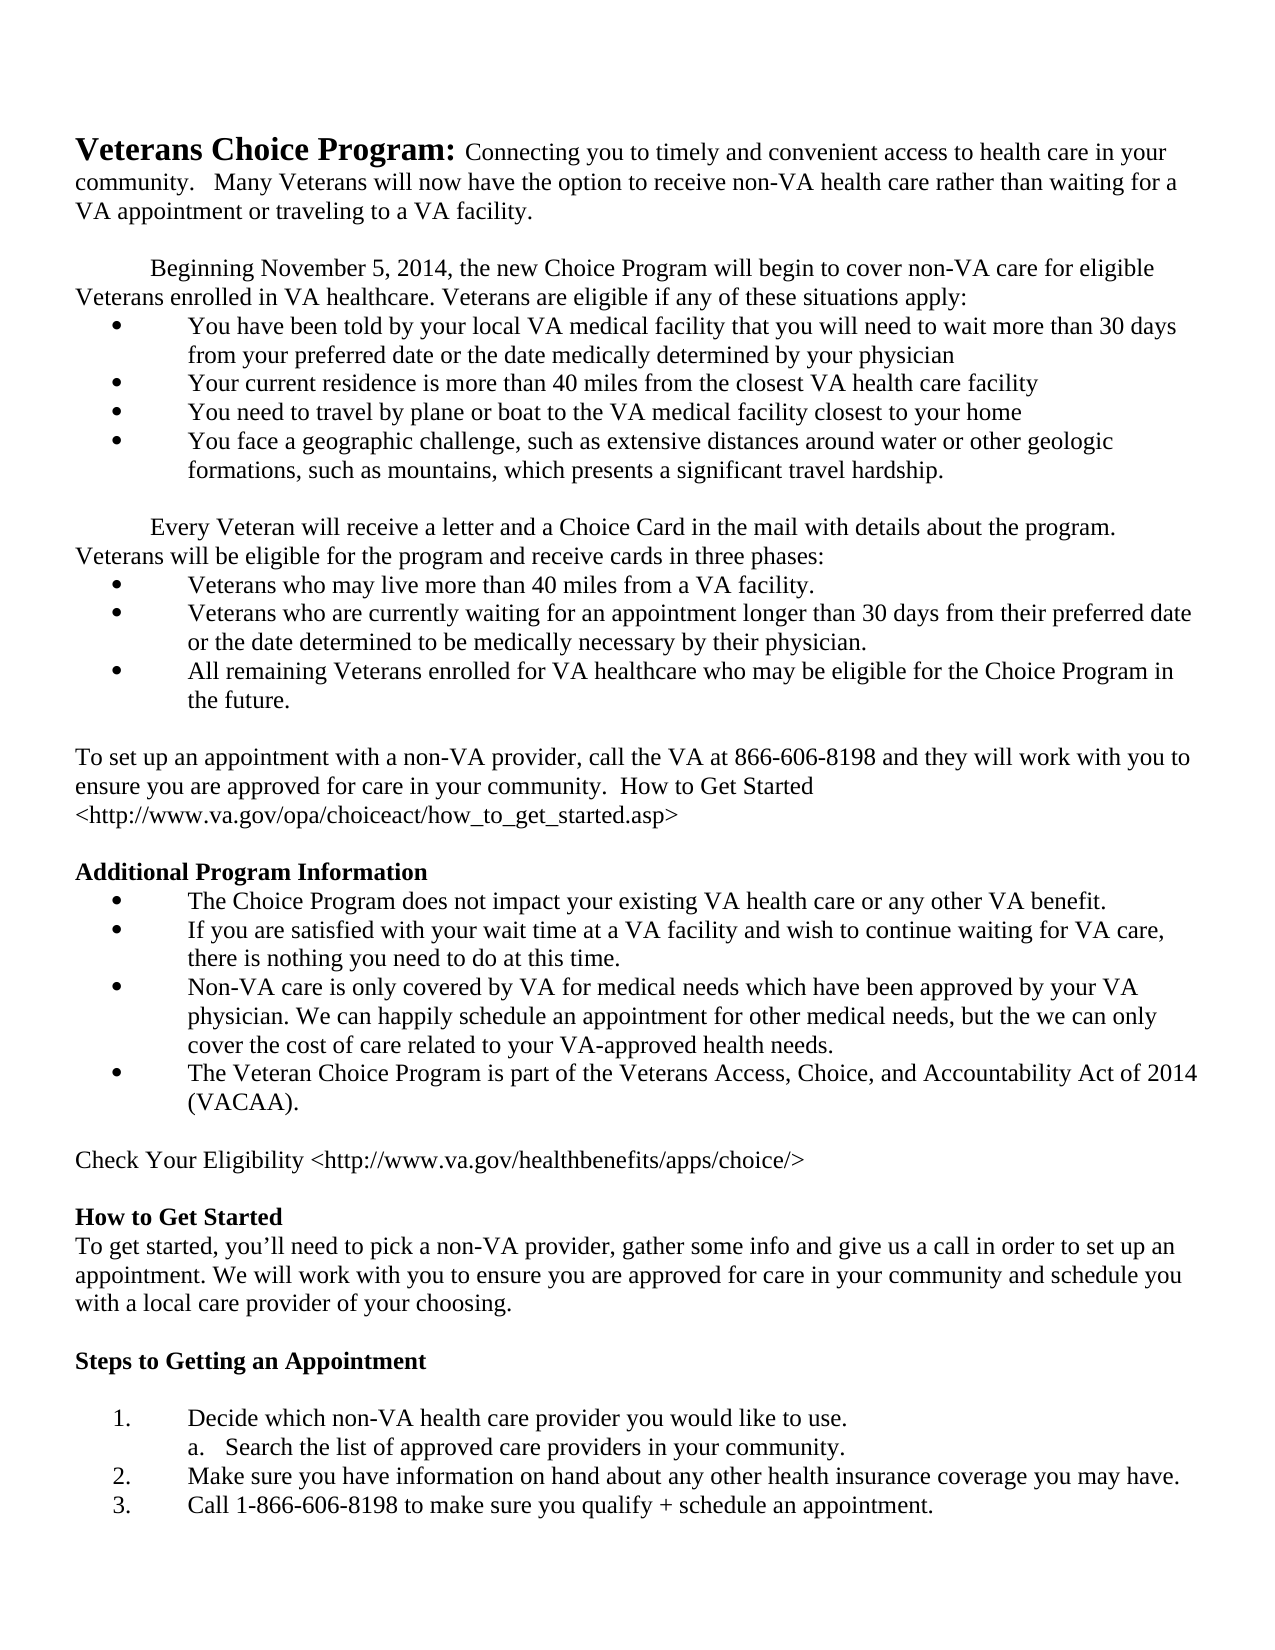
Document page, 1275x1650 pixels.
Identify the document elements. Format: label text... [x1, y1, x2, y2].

list Make sure you have information on hand about any other health insurance coverage you may have. [112, 1461, 1200, 1490]
list You have been told by your local VA medical facility that you will need to wait more than 30 days from your preferred date or the date medically determined by your physician [112, 311, 1200, 368]
list Your current residence is more than 40 miles from the closest VA health care facility [112, 368, 1200, 397]
list Veterans who may live more than 40 miles from a VA facility. [112, 570, 1200, 598]
text Check Your Eligibility <http://www.va.gov/healthbenefits/apps/choice/> [75, 1145, 1200, 1173]
text Additional Program Information [75, 857, 1200, 886]
list Call 1-866-606-8198 to make sure you qualify + schedule an appointment. [112, 1490, 1200, 1518]
text How to Get Started [75, 1202, 1200, 1231]
text Beginning November 5, 2014, the new Choice Program will begin to cover non-VA care for eligible Veterans enrolled in VA healthcare. Veterans are eligible if any of these situations apply: [75, 253, 1200, 311]
list You need to travel by plane or boat to the VA medical facility closest to your home [112, 397, 1200, 426]
text Veterans Choice Program: Connecting you to timely and convenient access to health care in your community. Many Veterans will now have the option to receive non-VA health care rather than waiting for a VA appointment or traveling to a VA facility. [75, 129, 1200, 225]
list You face a geographic challenge, such as extensive distances around water or other geologic formations, such as mountains, which presents a significant travel hardship. [112, 426, 1200, 483]
list Decide which non-VA health care provider you would like to use. [112, 1403, 1200, 1432]
text To get started, you’ll need to pick a non-VA provider, gather some info and give us a call in order to set up an appointment. We will work with you to ensure you are approved for care in your community and schedule you with a local care provider of your choosing. [75, 1231, 1200, 1317]
text Steps to Getting an Appointment [75, 1346, 1200, 1375]
list Search the list of approved care providers in your community. [187, 1432, 1200, 1461]
list Veterans who are currently waiting for an appointment longer than 30 days from their preferred date or the date determined to be medically necessary by their physician. [112, 598, 1200, 656]
list The Veteran Choice Program is part of the Veterans Access, Choice, and Accountability Act of 2014 (VACAA). [112, 1058, 1200, 1116]
list The Choice Program does not impact your existing VA health care or any other VA benefit. [112, 886, 1200, 915]
text Every Veteran will receive a letter and a Choice Card in the mail with details about the program. Veterans will be eligible for the program and receive cards in three phases: [75, 512, 1200, 570]
list All remaining Veterans enrolled for VA healthcare who may be eligible for the Choice Program in the future. [112, 656, 1200, 713]
text To set up an appointment with a non-VA provider, call the VA at 866-606-8198 and they will work with you to ensure you are approved for care in your community. How to Get Started <http://www.va.gov/opa/choiceact/how_to_get_started.asp> [75, 742, 1200, 828]
list Non-VA care is only covered by VA for medical needs which have been approved by your VA physician. We can happily schedule an appointment for other medical needs, but the we can only cover the cost of care related to your VA-approved health needs. [112, 972, 1200, 1058]
list If you are satisfied with your wait time at a VA facility and wish to continue waiting for VA care, there is nothing you need to do at this time. [112, 915, 1200, 972]
